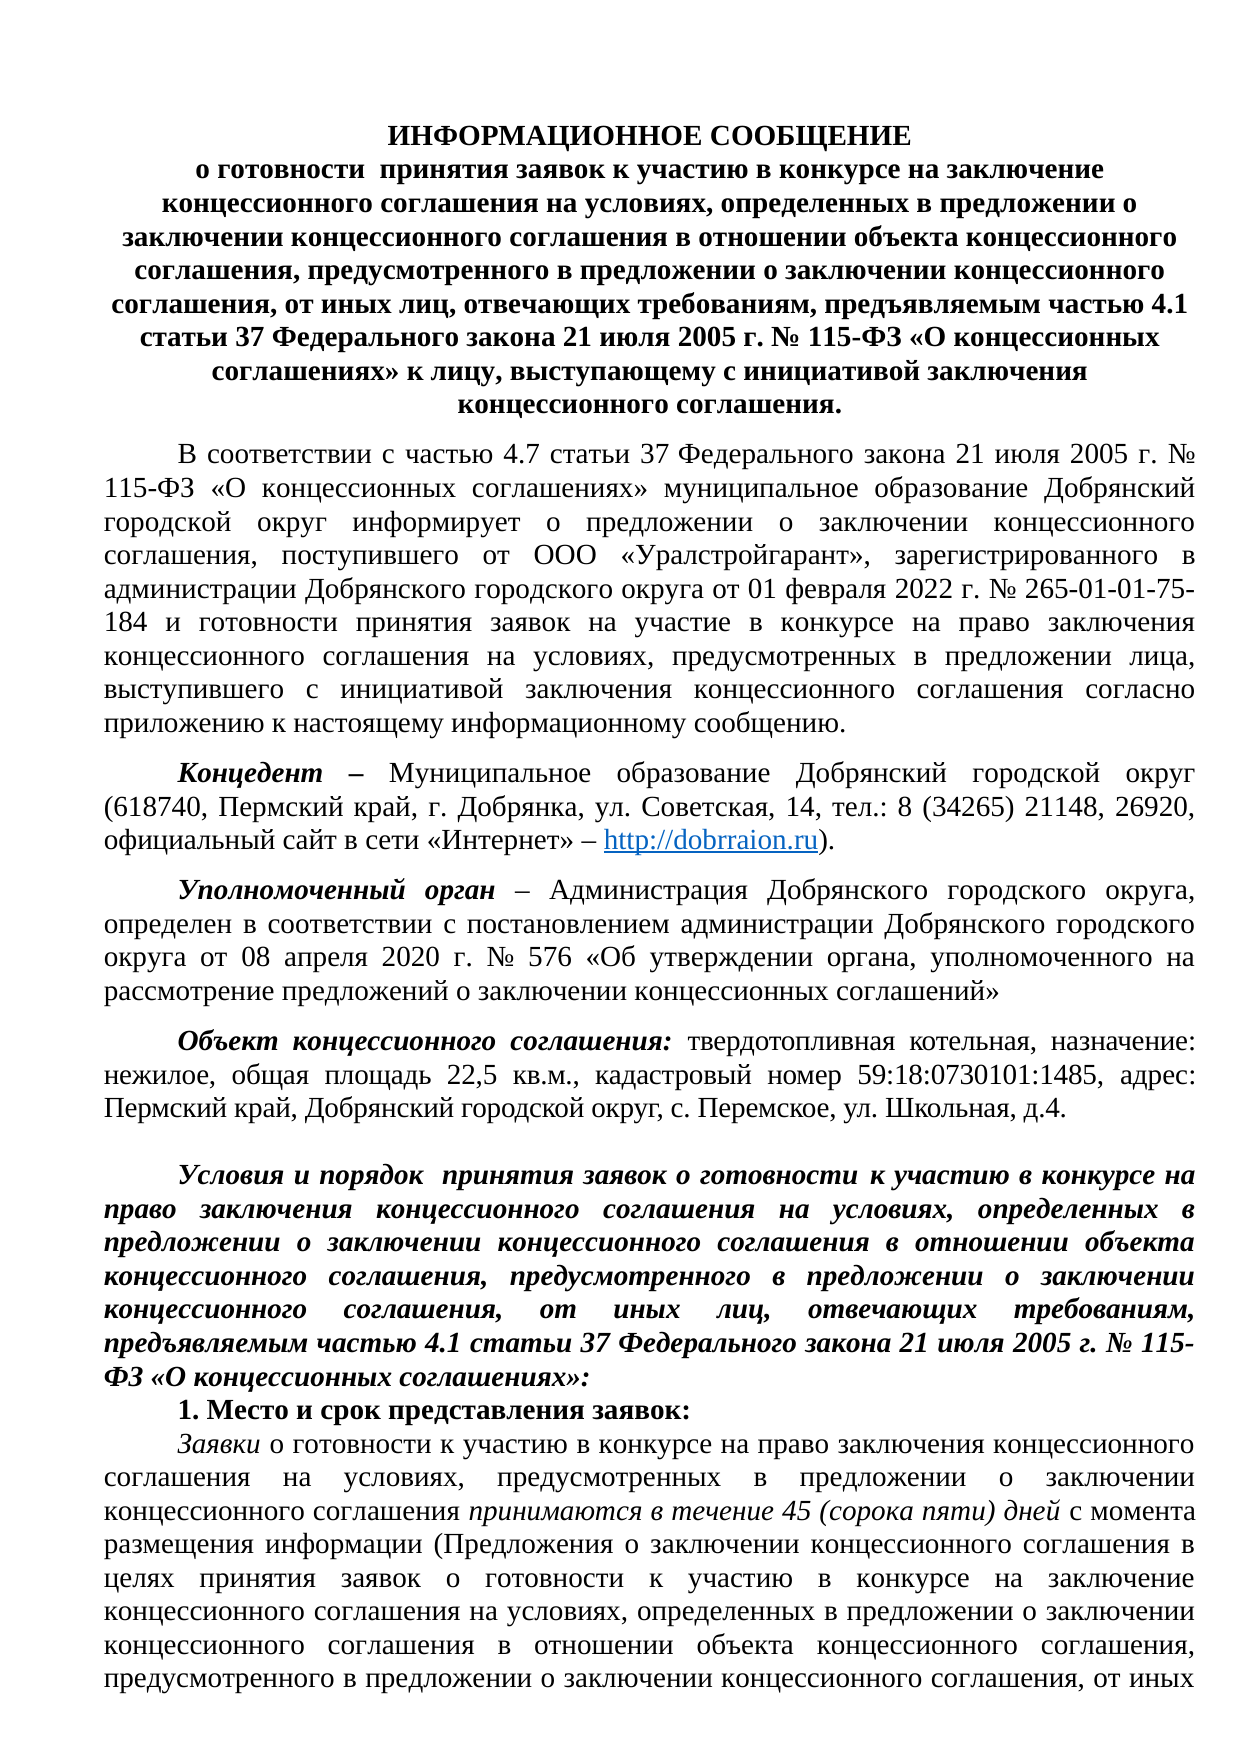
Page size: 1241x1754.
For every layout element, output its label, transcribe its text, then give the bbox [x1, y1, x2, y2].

text Концедент – Муниципальное образование Добрянский городской округ (618740, Пермский край, г. Добрянка, ул. Советская, 14, тел.: 8 (34265) 21148, 26920, официальный сайт в сети «Интернет» – http://dobrraion.ru). [103, 755, 1196, 856]
text 1. Место и срок представления заявок: [103, 1392, 1196, 1426]
text Уполномоченный орган – Администрация Добрянского городского округа, определен в соответствии с постановлением администрации Добрянского городского округа от 08 апреля 2020 г. № 576 «Об утверждении органа, уполномоченного на рассмотрение предложений о заключении концессионных соглашений» [103, 872, 1196, 1007]
text Объект концессионного соглашения: твердотопливная котельная, назначение: нежилое, общая площадь 22,5 кв.м., кадастровый номер 59:18:0730101:1485, адрес: Пермский край, Добрянский городской округ, с. Перемское, ул. Школьная, д.4. [103, 1023, 1196, 1124]
text о готовности принятия заявок к участию в конкурсе на заключение концессионного соглашения на условиях, определенных в предложении о заключении концессионного соглашения в отношении объекта концессионного соглашения, предусмотренного в предложении о заключении концессионного соглашения, от иных лиц, отвечающих требованиям, предъявляемым частью 4.1 статьи 37 Федерального закона 21 июля 2005 г. № 115-ФЗ «О концессионных соглашениях» к лицу, выступающему с инициативой заключения концессионного соглашения. [103, 152, 1196, 420]
text В соответствии с частью 4.7 статьи 37 Федерального закона 21 июля 2005 г. № 115-ФЗ «О концессионных соглашениях» муниципальное образование Добрянский городской округ информирует о предложении о заключении концессионного соглашения, поступившего от ООО «Уралстройгарант», зарегистрированного в администрации Добрянского городского округа от 01 февраля 2022 г. № 265-01-01-75-184 и готовности принятия заявок на участие в конкурсе на право заключения концессионного соглашения на условиях, предусмотренных в предложении лица, выступившего с инициативой заключения концессионного соглашения согласно приложению к настоящему информационному сообщению. [103, 437, 1196, 738]
text Условия и порядок принятия заявок о готовности к участию в конкурсе на право заключения концессионного соглашения на условиях, определенных в предложении о заключении концессионного соглашения в отношении объекта концессионного соглашения, предусмотренного в предложении о заключении концессионного соглашения, от иных лиц, отвечающих требованиям, предъявляемым частью 4.1 статьи 37 Федерального закона 21 июля 2005 г. № 115-ФЗ «О концессионных соглашениях»: [103, 1157, 1196, 1392]
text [103, 1426, 1196, 1694]
text ИНФОРМАЦИОННОЕ СООБЩЕНИЕ [103, 118, 1196, 152]
